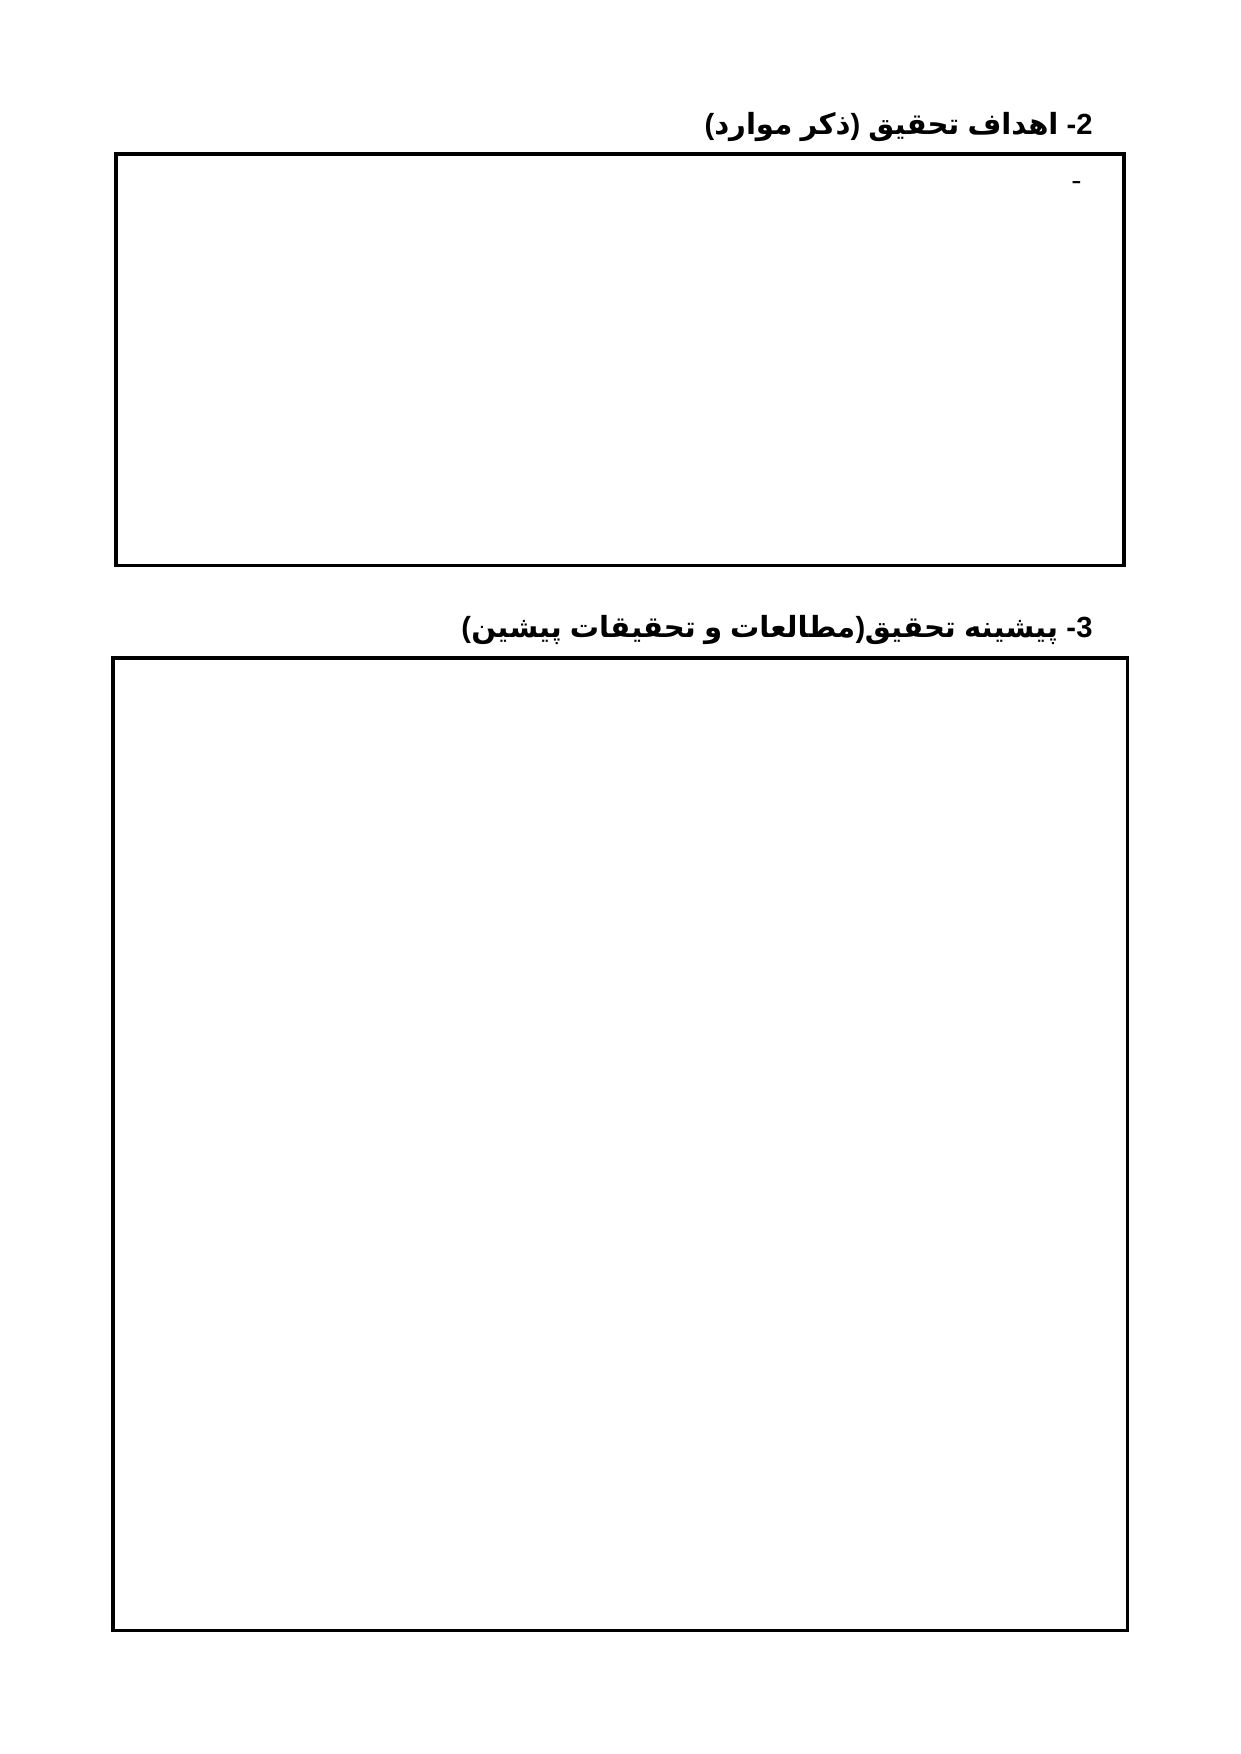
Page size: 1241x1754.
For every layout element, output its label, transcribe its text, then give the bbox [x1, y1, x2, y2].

text 3- پیشینه تحقیق(مطالعات و تحقیقات پیشین) [148, 611, 1092, 644]
text 2- اهداف تحقیق (ذکر موارد) [148, 107, 1092, 141]
